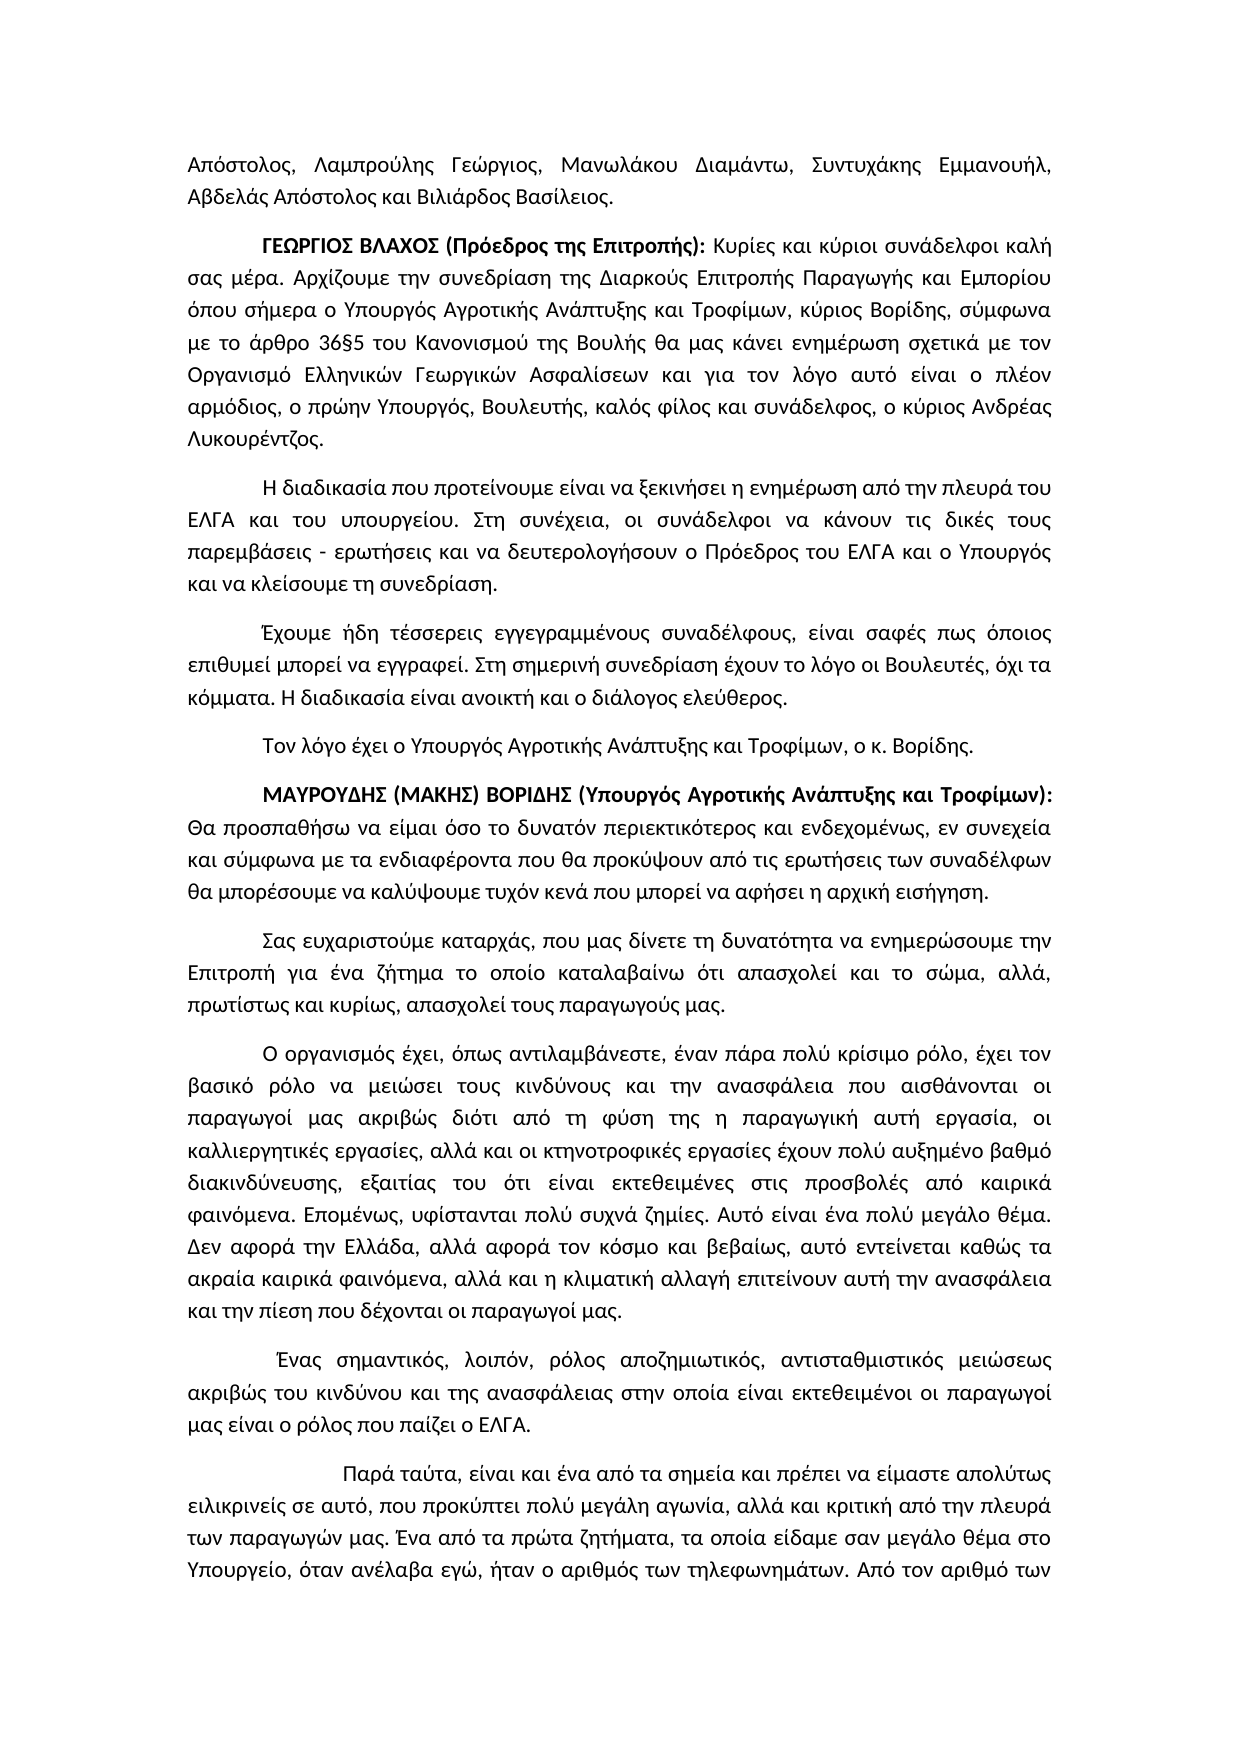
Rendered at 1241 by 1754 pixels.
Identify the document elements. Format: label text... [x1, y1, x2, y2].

text Έχουμε ήδη τέσσερεις εγγεγραμμένους συναδέλφους, είναι σαφές πως όποιος επιθυμεί μπορεί να εγγραφεί. Στη σημερινή συνεδρίαση έχουν το λόγο οι Βουλευτές, όχι τα κόμματα. Η διαδικασία είναι ανοικτή και ο διάλογος ελεύθερος. [187, 618, 1053, 711]
text Τον λόγο έχει ο Υπουργός Αγροτικής Ανάπτυξης και Τροφίμων, ο κ. Βορίδης. [187, 732, 1053, 760]
text Σας ευχαριστούμε καταρχάς, που μας δίνετε τη δυνατότητα να ενημερώσουμε την Επιτροπή για ένα ζήτημα το οποίο καταλαβαίνω ότι απασχολεί και το σώμα, αλλά, πρωτίστως και κυρίως, απασχολεί τους παραγωγούς μας. [187, 926, 1053, 1018]
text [187, 150, 1053, 210]
text Ο οργανισμός έχει, όπως αντιλαμβάνεστε, έναν πάρα πολύ κρίσιμο ρόλο, έχει τον βασικό ρόλο να μειώσει τους κινδύνους και την ανασφάλεια που αισθάνονται οι παραγωγοί μας ακριβώς διότι από τη φύση της η παραγωγική αυτή εργασία, οι καλλιεργητικές εργασίες, αλλά και οι κτηνοτροφικές εργασίες έχουν πολύ αυξημένο βαθμό διακινδύνευσης, εξαιτίας του ότι είναι εκτεθειμένες στις προσβολές από καιρικά φαινόμενα. Επομένως, υφίστανται πολύ συχνά ζημίες. Αυτό είναι ένα πολύ μεγάλο θέμα. Δεν αφορά την Ελλάδα, αλλά αφορά τον κόσμο και βεβαίως, αυτό εντείνεται καθώς τα ακραία καιρικά φαινόμενα, αλλά και η κλιματική αλλαγή επιτείνουν αυτή την ανασφάλεια και την πίεση που δέχονται οι παραγωγοί μας. [187, 1039, 1053, 1325]
text ΓΕΩΡΓΙΟΣ ΒΛΑΧΟΣ (Πρόεδρος της Επιτροπής): Κυρίες και κύριοι συνάδελφοι καλή σας μέρα. Αρχίζουμε την συνεδρίαση της Διαρκούς Επιτροπής Παραγωγής και Εμπορίου όπου σήμερα ο Υπουργός Αγροτικής Ανάπτυξης και Τροφίμων, κύριος Βορίδης, σύμφωνα με το άρθρο 36§5 του Κανονισμού της Βουλής θα μας κάνει ενημέρωση σχετικά με τον Οργανισμό Ελληνικών Γεωργικών Ασφαλίσεων και για τον λόγο αυτό είναι ο πλέον αρμόδιος, ο πρώην Υπουργός, Βουλευτής, καλός φίλος και συνάδελφος, ο κύριος Ανδρέας Λυκουρέντζος. [187, 231, 1053, 452]
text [187, 1459, 1053, 1583]
text Η διαδικασία που προτείνουμε είναι να ξεκινήσει η ενημέρωση από την πλευρά του ΕΛΓΑ και του υπουργείου. Στη συνέχεια, οι συνάδελφοι να κάνουν τις δικές τους παρεμβάσεις - ερωτήσεις και να δευτερολογήσουν ο Πρόεδρος του ΕΛΓΑ και ο Υπουργός και να κλείσουμε τη συνεδρίαση. [187, 473, 1053, 598]
text ΜΑΥΡΟΥΔΗΣ (ΜΑΚΗΣ) ΒΟΡΙΔΗΣ (Υπουργός Αγροτικής Ανάπτυξης και Τροφίμων): Θα προσπαθήσω να είμαι όσο το δυνατόν περιεκτικότερος και ενδεχομένως, εν συνεχεία και σύμφωνα με τα ενδιαφέροντα που θα προκύψουν από τις ερωτήσεις των συναδέλφων θα μπορέσουμε να καλύψουμε τυχόν κενά που μπορεί να αφήσει η αρχική εισήγηση. [187, 781, 1053, 905]
text Ένας σημαντικός, λοιπόν, ρόλος αποζημιωτικός, αντισταθμιστικός μειώσεως ακριβώς του κινδύνου και της ανασφάλειας στην οποία είναι εκτεθειμένοι οι παραγωγοί μας είναι ο ρόλος που παίζει ο ΕΛΓΑ. [187, 1346, 1053, 1438]
